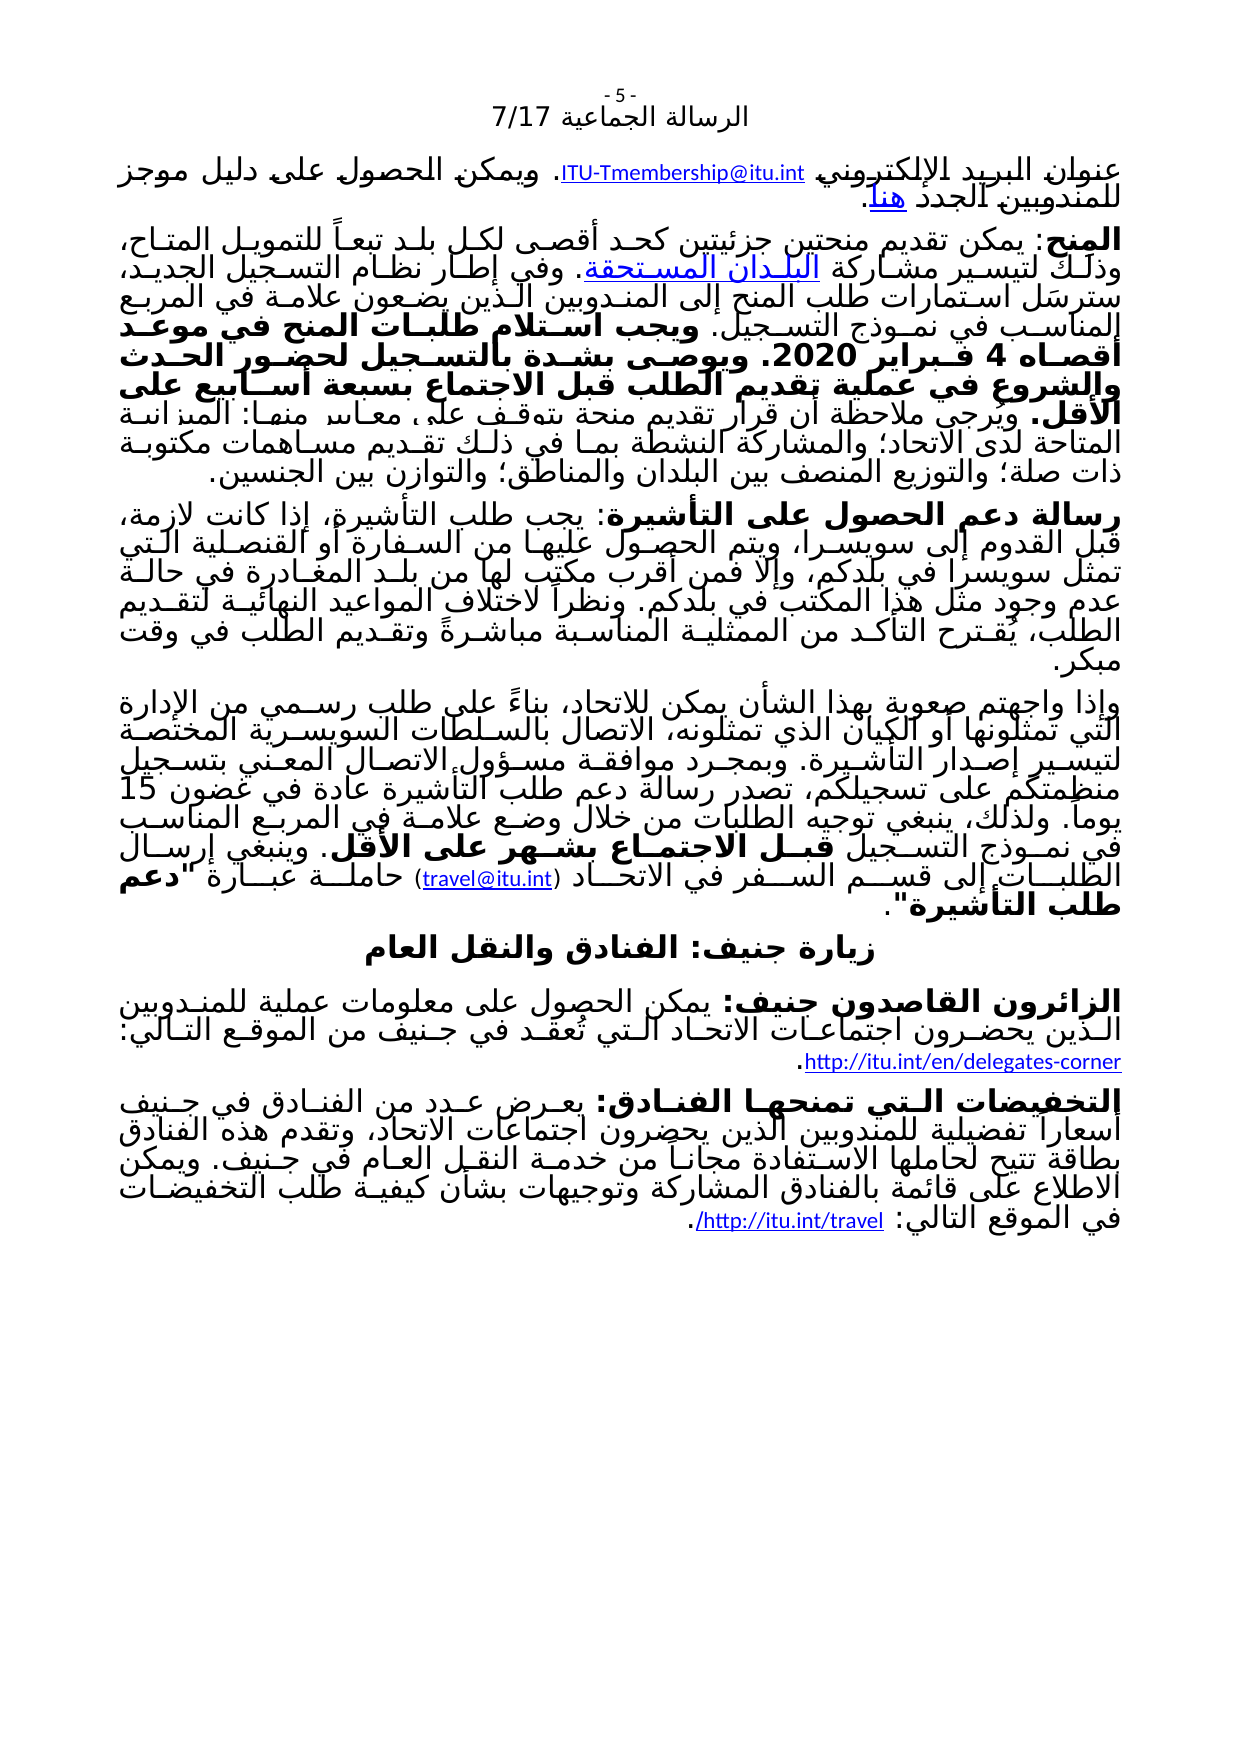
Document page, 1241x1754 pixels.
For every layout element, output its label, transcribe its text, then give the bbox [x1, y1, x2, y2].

subtitle زيارة جنيف: الفنادق والنقل العام [118, 936, 1122, 965]
text الزائرون القاصدون جنيف: يمكن الحصول على معلومات عملية للمندوبين الذين يحضرون اجتماعات الاتحاد التي تُعقد في جنيف من الموقع التالي: http://itu.int/en/delegates-corner. [118, 990, 1122, 1077]
text وإذا واجهتم صعوبة بهذا الشأن يمكن للاتحاد، بناءً على طلب رسمي من الإدارة التي تمثلونها أو الكيان الذي تمثلونه، الاتصال بالسلطات السويسرية المختصة لتيسير إصدار التأشيرة. وبمجرد موافقة مسؤول الاتصال المعني بتسجيل منظمتكم على تسجيلكم، تصدر رسالة دعم طلب التأشيرة عادة في غضون 15 يوماً. ولذلك، ينبغي توجيه الطلبات من خلال وضع علامة في المربع المناسب في نموذج التسجيل قبل الاجتماع بشهر على الأقل. وينبغي إرسال الطلبات إلى قسم السفر في الاتحاد (travel@itu.int) حاملة عبارة "دعم طلب التأشيرة". [118, 690, 1122, 923]
text المِنح: يمكن تقديم منحتين جزئيتين كحد أقصى لكل بلد تبعاً للتمويل المتاح، وذلك لتيسير مشاركة البلدان المستحقة. وفي إطار نظام التسجيل الجديد، سترسَل استمارات طلب المنح إلى المندوبين الذين يضعون علامة في المربع المناسب في نموذج التسجيل. ويجب استلام طلبات المنح في موعد أقصاه 4 فبراير 2020. ويوصى بشدة بالتسجيل لحضور الحدث والشروع في عملية تقديم الطلب قبل الاجتماع بسبعة أسابيع على الأقل. ويُرجى ملاحظة أن قرار تقديم منحة يتوقف على معايير منها: الميزانية المتاحة لدى الاتحاد؛ والمشاركة النشطة بما في ذلك تقديم مساهمات مكتوبة ذات صلة؛ والتوزيع المنصف بين البلدان والمناطق؛ والتوازن بين الجنسين. [118, 228, 1122, 490]
text التخفيضات التي تمنحها الفنادق: يعرض عدد من الفنادق في جنيف أسعاراً تفضيلية للمندوبين الذين يحضرون اجتماعات الاتحاد، وتقدم هذه الفنادق بطاقة تتيح لحاملها الاستفادة مجاناً من خدمة النقل العام في جنيف. ويمكن الاطلاع على قائمة بالفنادق المشاركة وتوجيهات بشأن كيفية طلب التخفيضات في الموقع التالي: http://itu.int/travel/. [118, 1089, 1122, 1235]
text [118, 157, 1122, 215]
text رسالة دعم الحصول على التأشيرة: يجب طلب التأشيرة، إذا كانت لازمة، قبل القدوم إلى سويسرا، ويتم الحصول عليها من السفارة أو القنصلية التي تمثل سويسرا في بلدكم، وإلا فمن أقرب مكتب لها من بلد المغادرة في حالة عدم وجود مثل هذا المكتب في بلدكم. ونظراً لاختلاف المواعيد النهائية لتقديم الطلب، يُقترح التأكد من الممثلية المناسبة مباشرةً وتقديم الطلب في وقت مبكر. [118, 502, 1122, 677]
